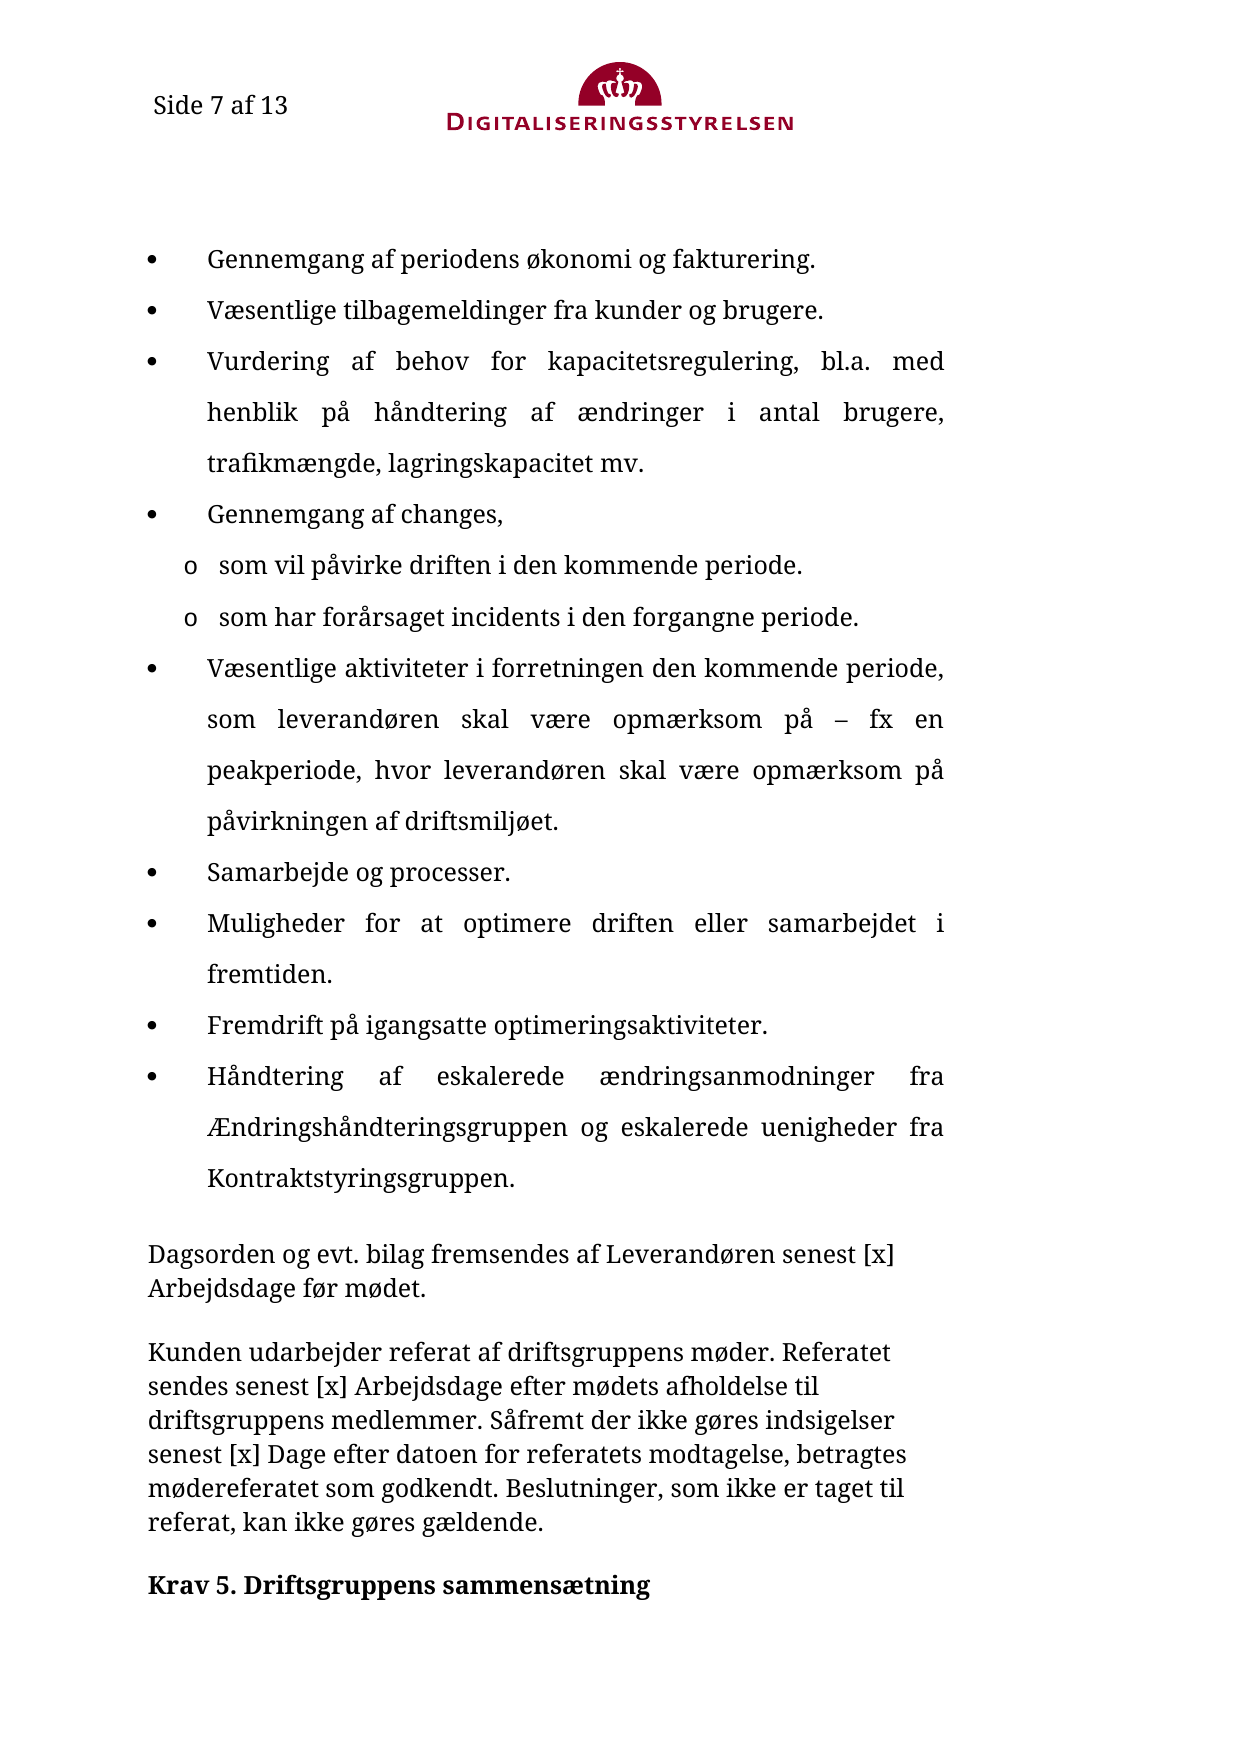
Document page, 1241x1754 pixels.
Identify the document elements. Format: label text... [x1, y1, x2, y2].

list Væsentlige tilbagemeldinger fra kunder og brugere. [148, 293, 945, 327]
list Væsentlige aktiviteter i forretningen den kommende periode, som leverandøren skal være opmærksom på – fx en peakperiode, hvor leverandøren skal være opmærksom på påvirkningen af driftsmiljøet. [148, 651, 945, 838]
list Håndtering af eskalerede ændringsanmodninger fra Ændringshåndteringsgruppen og eskalerede uenigheder fra Kontraktstyringsgruppen. [148, 1059, 945, 1195]
text Kunden udarbejder referat af driftsgruppens møder. Referatet sendes senest [x] Arbejdsdage efter mødets afholdelse til driftsgruppens medlemmer. Såfremt der ikke gøres indsigelser senest [x] Dage efter datoen for referatets modtagelse, betragtes mødereferatet som godkendt. Beslutninger, som ikke er taget til referat, kan ikke gøres gældende. [148, 1334, 945, 1539]
list Fremdrift på igangsatte optimeringsaktiviteter. [148, 1008, 945, 1042]
list Gennemgang af periodens økonomi og fakturering. [148, 242, 945, 276]
list Samarbejde og processer. [148, 855, 945, 889]
list Vurdering af behov for kapacitetsregulering, bl.a. med henblik på håndtering af ændringer i antal brugere, trafikmængde, lagringskapacitet mv. [148, 344, 945, 480]
list Muligheder for at optimere driften eller samarbejdet i fremtiden. [148, 906, 945, 991]
text Dagsorden og evt. bilag fremsendes af Leverandøren senest [x] Arbejdsdage før mødet. [148, 1237, 945, 1305]
list Gennemgang af changes, [148, 497, 945, 531]
subtitle Krav 5. Driftsgruppens sammensætning [148, 1568, 945, 1602]
list som har forårsaget incidents i den forgangne periode. [183, 599, 945, 633]
list som vil påvirke driften i den kommende periode. [183, 548, 945, 582]
